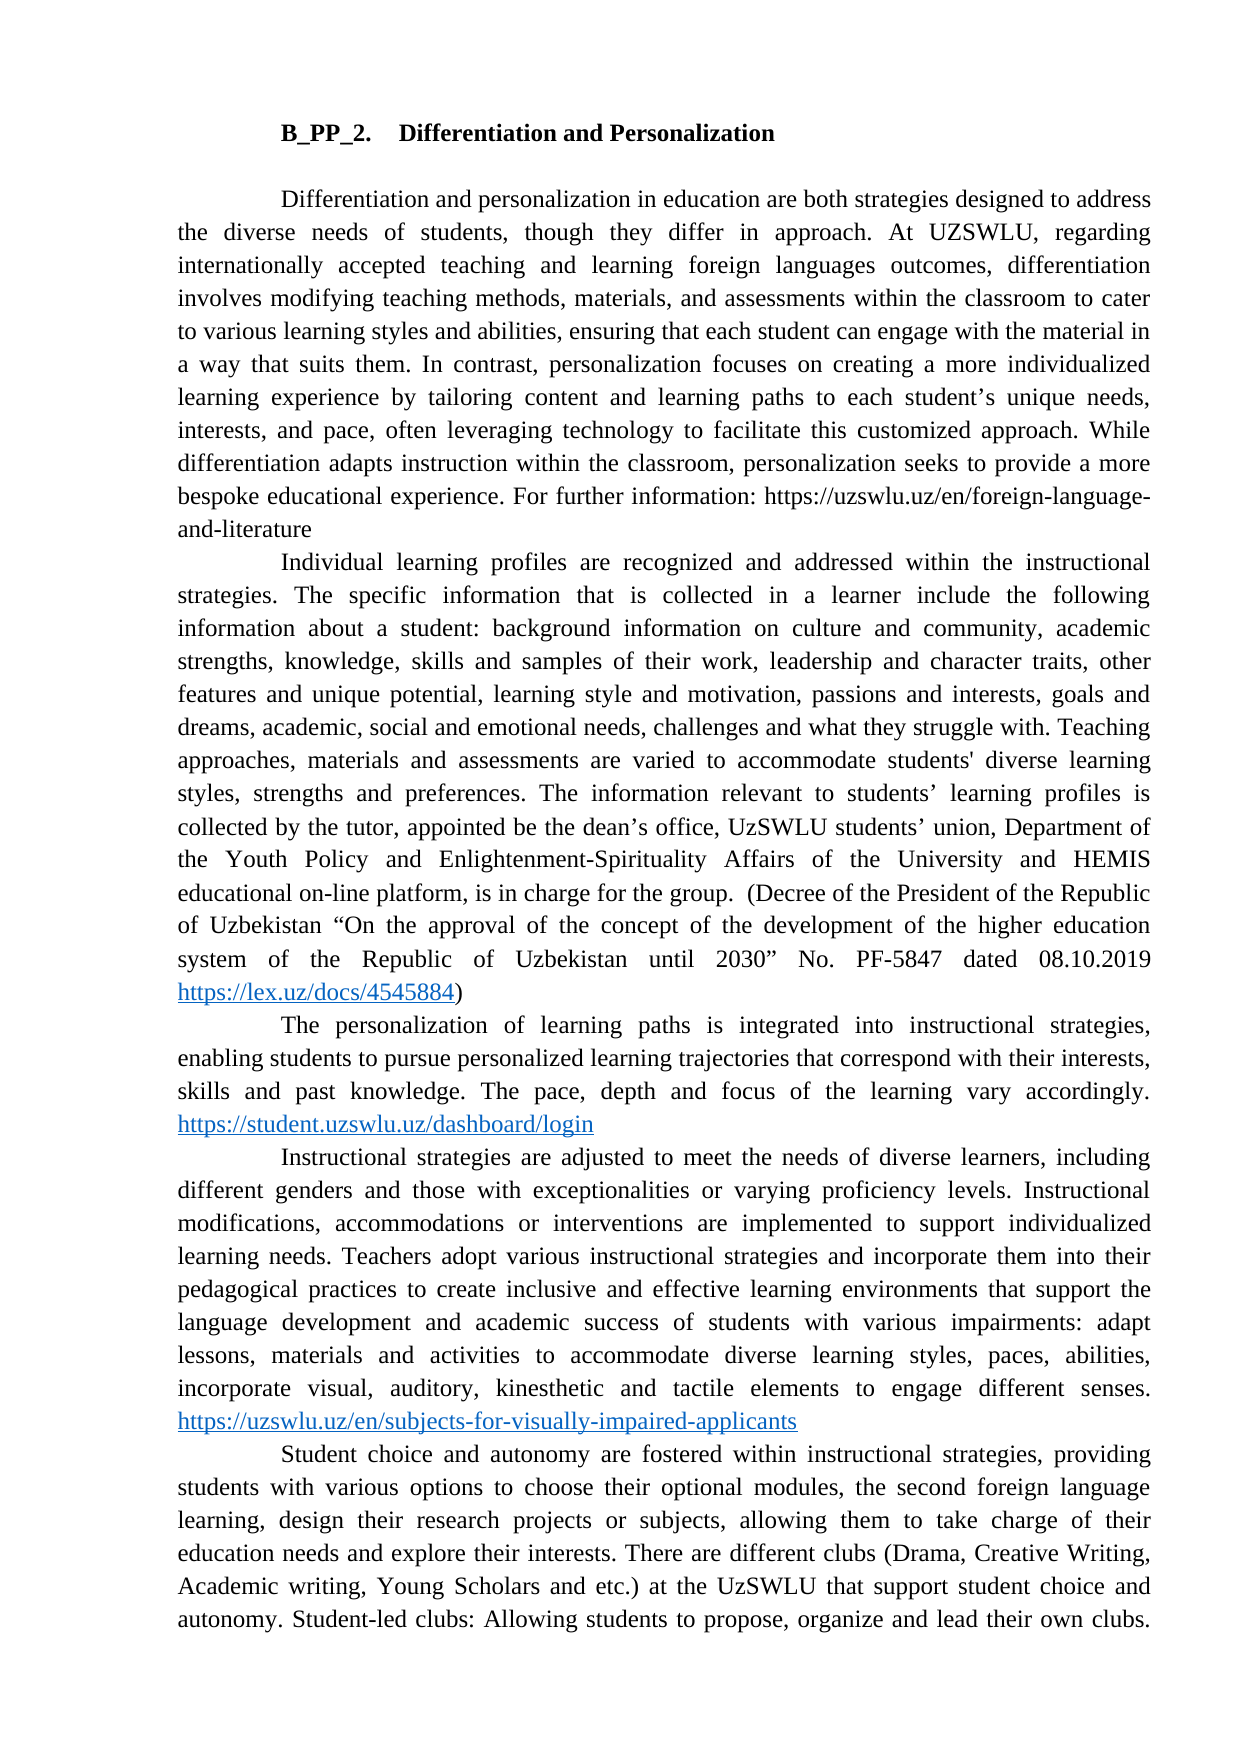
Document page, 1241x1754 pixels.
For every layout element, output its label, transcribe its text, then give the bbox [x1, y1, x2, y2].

text Individual learning profiles are recognized and addressed within the instructional strategies. The specific information that is collected in a learner include the following information about a student: background information on culture and community, academic strengths, knowledge, skills and samples of their work, leadership and character traits, other features and unique potential, learning style and motivation, passions and interests, goals and dreams, academic, social and emotional needs, challenges and what they struggle with. Teaching approaches, materials and assessments are varied to accommodate students' diverse learning styles, strengths and preferences. The information relevant to students’ learning profiles is collected by the tutor, appointed be the dean’s office, UzSWLU students’ union, Department of the Youth Policy and Enlightenment-Spirituality Affairs of the University and HEMIS educational on-line platform, is in charge for the group. (Decree of the President of the Republic of Uzbekistan “On the approval of the concept of the development of the higher education system of the Republic of Uzbekistan until 2030” No. PF-5847 dated 08.10.2019 https://lex.uz/docs/4545884) [177, 547, 1152, 1005]
text Instructional strategies are adjusted to meet the needs of diverse learners, including different genders and those with exceptionalities or varying proficiency levels. Instructional modifications, accommodations or interventions are implemented to support individualized learning needs. Teachers adopt various instructional strategies and incorporate them into their pedagogical practices to create inclusive and effective learning environments that support the language development and academic success of students with various impairments: adapt lessons, materials and activities to accommodate diverse learning styles, paces, abilities, incorporate visual, auditory, kinesthetic and tactile elements to engage different senses. https://uzswlu.uz/en/subjects-for-visually-impaired-applicants [177, 1142, 1152, 1435]
text Differentiation and personalization in education are both strategies designed to address the diverse needs of students, though they differ in approach. At UZSWLU, regarding internationally accepted teaching and learning foreign languages outcomes, differentiation involves modifying teaching methods, materials, and assessments within the classroom to cater to various learning styles and abilities, ensuring that each student can engage with the material in a way that suits them. In contrast, personalization focuses on creating a more individualized learning experience by tailoring content and learning paths to each student’s unique needs, interests, and pace, often leveraging technology to facilitate this customized approach. While differentiation adapts instruction within the classroom, personalization seeks to provide a more bespoke educational experience. For further information: https://uzswlu.uz/en/foreign-language-and-literature [177, 184, 1152, 543]
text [177, 1439, 1152, 1633]
text B_PP_2. Differentiation and Personalization [177, 118, 1152, 147]
text The personalization of learning paths is integrated into instructional strategies, enabling students to pursue personalized learning trajectories that correspond with their interests, skills and past knowledge. The pace, depth and focus of the learning vary accordingly. https://student.uzswlu.uz/dashboard/login [177, 1010, 1152, 1137]
